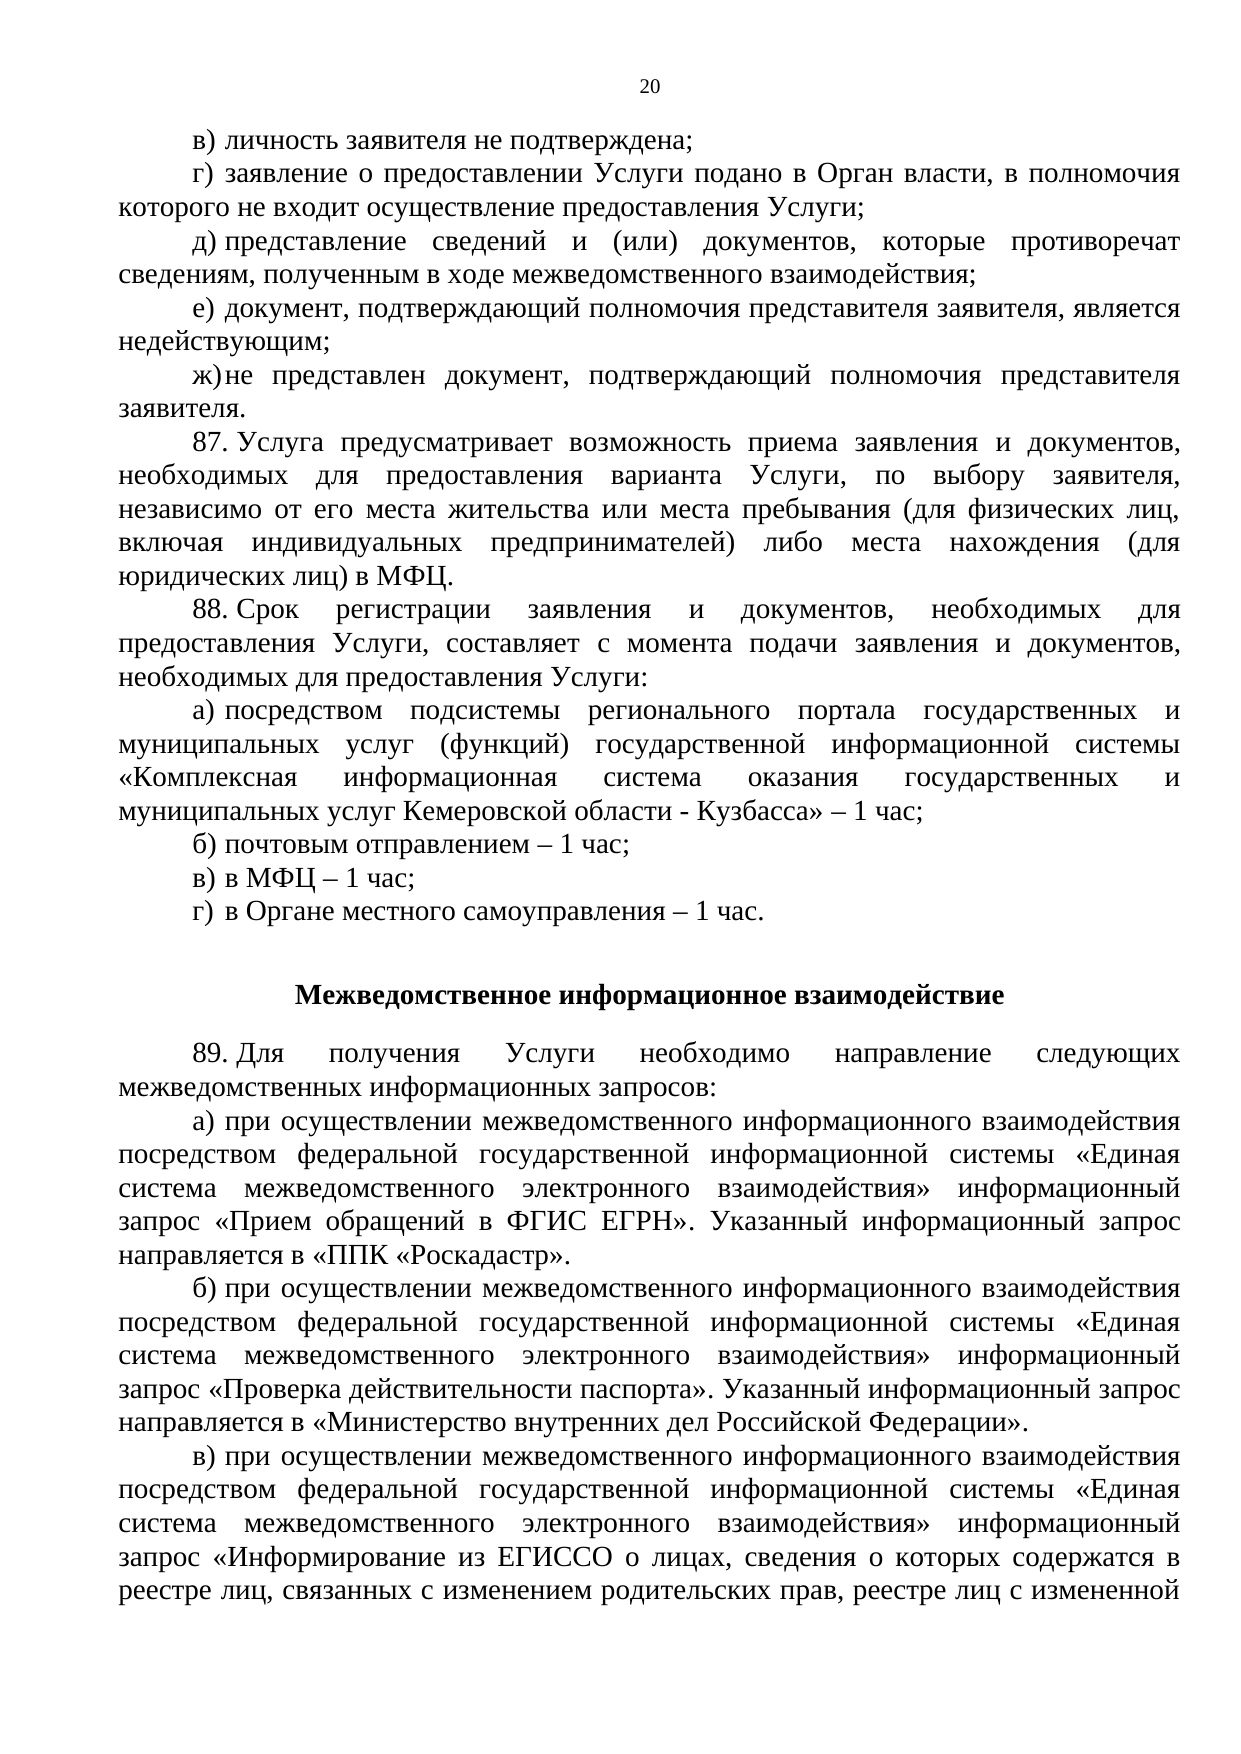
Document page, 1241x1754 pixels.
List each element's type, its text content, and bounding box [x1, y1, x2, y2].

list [118, 1438, 1181, 1606]
text Межведомственное информационное взаимодействие [118, 977, 1181, 1011]
list не представлен документ, подтверждающий полномочия представителя заявителя. [118, 357, 1181, 424]
list почтовым отправлением – 1 час; [118, 826, 1181, 860]
list представление сведений и (или) документов, которые противоречат сведениям, полученным в ходе межведомственного взаимодействия; [118, 223, 1181, 290]
list документ, подтверждающий полномочия представителя заявителя, является недействующим; [118, 290, 1181, 357]
list посредством подсистемы регионального портала государственных и муниципальных услуг (функций) государственной информационной системы «Комплексная информационная система оказания государственных и муниципальных услуг Кемеровской области - Кузбасса» – 1 час; [118, 692, 1181, 826]
list Для получения Услуги необходимо направление следующих межведомственных информационных запросов: [118, 1036, 1181, 1103]
list личность заявителя не подтверждена; [118, 122, 1181, 156]
list Срок регистрации заявления и документов, необходимых для предоставления Услуги, составляет с момента подачи заявления и документов, необходимых для предоставления Услуги: [118, 592, 1181, 692]
list Услуга предусматривает возможность приема заявления и документов, необходимых для предоставления варианта Услуги, по выбору заявителя, независимо от его места жительства или места пребывания (для физических лиц, включая индивидуальных предпринимателей) либо места нахождения (для юридических лиц) в МФЦ. [118, 424, 1181, 592]
list при осуществлении межведомственного информационного взаимодействия посредством федеральной государственной информационной системы «Единая система межведомственного электронного взаимодействия» информационный запрос «Прием обращений в ФГИС ЕГРН». Указанный информационный запрос направляется в «ППК «Роскадастр». [118, 1103, 1181, 1270]
list при осуществлении межведомственного информационного взаимодействия посредством федеральной государственной информационной системы «Единая система межведомственного электронного взаимодействия» информационный запрос «Проверка действительности паспорта». Указанный информационный запрос направляется в «Министерство внутренних дел Российской Федерации». [118, 1270, 1181, 1438]
list в МФЦ – 1 час; [118, 860, 1181, 893]
list в Органе местного самоуправления – 1 час. [118, 893, 1181, 927]
list заявление о предоставлении Услуги подано в Орган власти, в полномочия которого не входит осуществление предоставления Услуги; [118, 156, 1181, 223]
